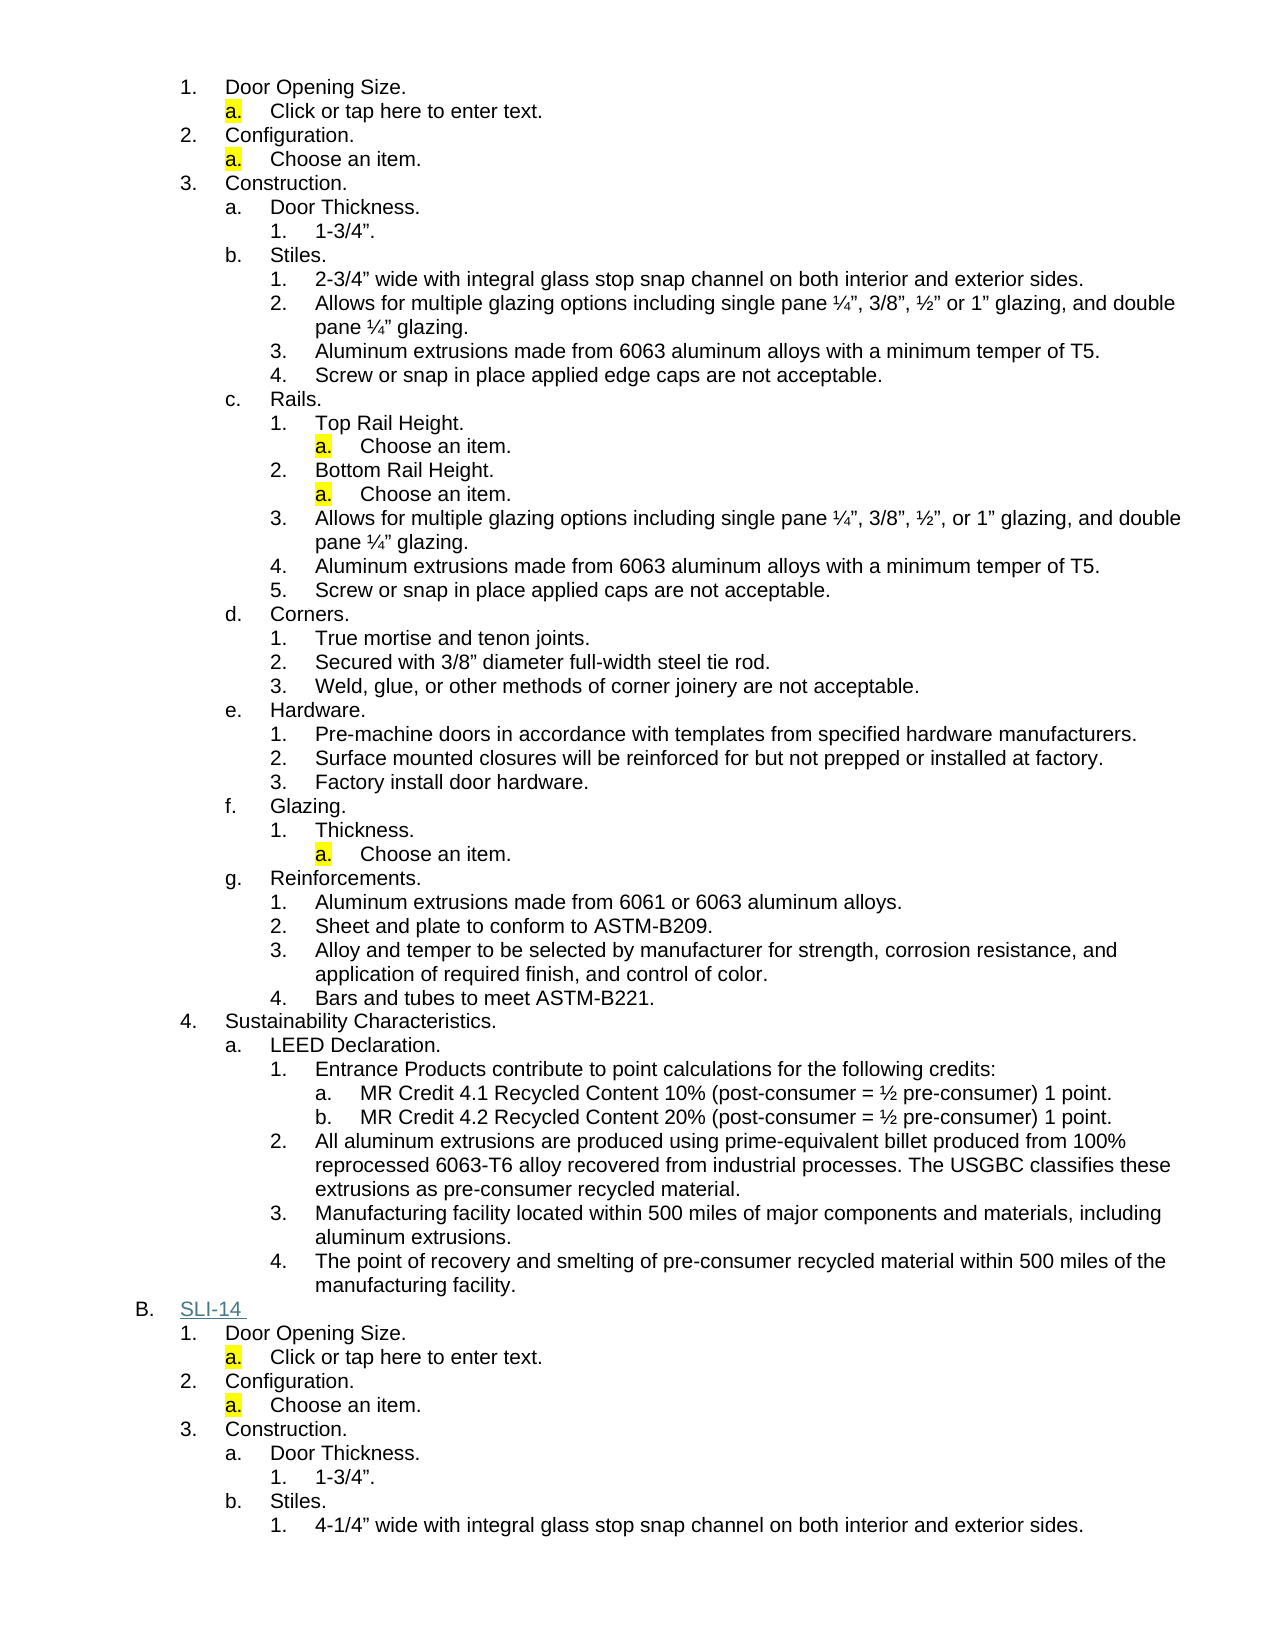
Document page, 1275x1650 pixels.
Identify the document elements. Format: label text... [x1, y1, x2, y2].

list 1-3/4”. [270, 1464, 1200, 1488]
list 1-3/4”. [270, 219, 1200, 243]
list Stiles. [225, 243, 1200, 267]
list MR Credit 4.1 Recycled Content 10% (post-consumer = ½ pre-consumer) 1 point. [315, 1081, 1200, 1105]
list Door Thickness. [225, 195, 1200, 219]
list Alloy and temper to be selected by manufacturer for strength, corrosion resistance, and application of required finish, and control of color. [270, 937, 1200, 985]
list Sustainability Characteristics. [180, 1009, 1200, 1033]
list MR Credit 4.2 Recycled Content 20% (post-consumer = ½ pre-consumer) 1 point. [315, 1105, 1200, 1129]
list Screw or snap in place applied edge caps are not acceptable. [270, 362, 1200, 386]
list Factory install door hardware. [270, 770, 1200, 794]
list Entrance Products contribute to point calculations for the following credits: [270, 1057, 1200, 1081]
list Bottom Rail Height. [270, 458, 1200, 482]
list Construction. [180, 171, 1200, 195]
list Top Rail Height. [270, 410, 1200, 434]
list Aluminum extrusions made from 6063 aluminum alloys with a minimum temper of T5. [270, 338, 1200, 362]
list 2-3/4” wide with integral glass stop snap channel on both interior and exterior sides. [270, 267, 1200, 291]
list Construction. [180, 1417, 1200, 1441]
list LEED Declaration. [225, 1033, 1200, 1057]
list Configuration. [180, 123, 1200, 147]
list Secured with 3/8” diameter full-width steel tie rod. [270, 650, 1200, 674]
list Weld, glue, or other methods of corner joinery are not acceptable. [270, 674, 1200, 698]
list Configuration. [180, 1369, 1200, 1393]
list Rails. [225, 386, 1200, 410]
list Allows for multiple glazing options including single pane ¼”, 3/8”, ½”, or 1” glazing, and double pane ¼” glazing. [270, 506, 1200, 554]
list Pre-machine doors in accordance with templates from specified hardware manufacturers. [270, 722, 1200, 746]
list Reinforcements. [225, 866, 1200, 889]
list Bars and tubes to meet ASTM-B221. [270, 985, 1200, 1009]
list 4-1/4” wide with integral glass stop snap channel on both interior and exterior sides. [270, 1512, 1200, 1536]
list The point of recovery and smelting of pre-consumer recycled material within 500 miles of the manufacturing facility. [270, 1249, 1200, 1297]
list Door Opening Size. [180, 75, 1200, 99]
list Glazing. [225, 794, 1200, 818]
list Door Thickness. [225, 1441, 1200, 1464]
list Aluminum extrusions made from 6061 or 6063 aluminum alloys. [270, 889, 1200, 913]
list Thickness. [270, 818, 1200, 842]
list Surface mounted closures will be reinforced for but not prepped or installed at factory. [270, 746, 1200, 770]
list Sheet and plate to conform to ASTM-B209. [270, 913, 1200, 937]
list Corners. [225, 602, 1200, 626]
list All aluminum extrusions are produced using prime-equivalent billet produced from 100% reprocessed 6063-T6 alloy recovered from industrial processes. The USGBC classifies these extrusions as pre-consumer recycled material. [270, 1129, 1200, 1201]
list Hardware. [225, 698, 1200, 722]
list Allows for multiple glazing options including single pane ¼”, 3/8”, ½” or 1” glazing, and double pane ¼” glazing. [270, 291, 1200, 338]
list Aluminum extrusions made from 6063 aluminum alloys with a minimum temper of T5. [270, 554, 1200, 578]
list SLI-14 [135, 1297, 1200, 1321]
list Stiles. [225, 1488, 1200, 1512]
list Screw or snap in place applied caps are not acceptable. [270, 578, 1200, 602]
list True mortise and tenon joints. [270, 626, 1200, 650]
list Manufacturing facility located within 500 miles of major components and materials, including aluminum extrusions. [270, 1201, 1200, 1249]
list Door Opening Size. [180, 1321, 1200, 1345]
